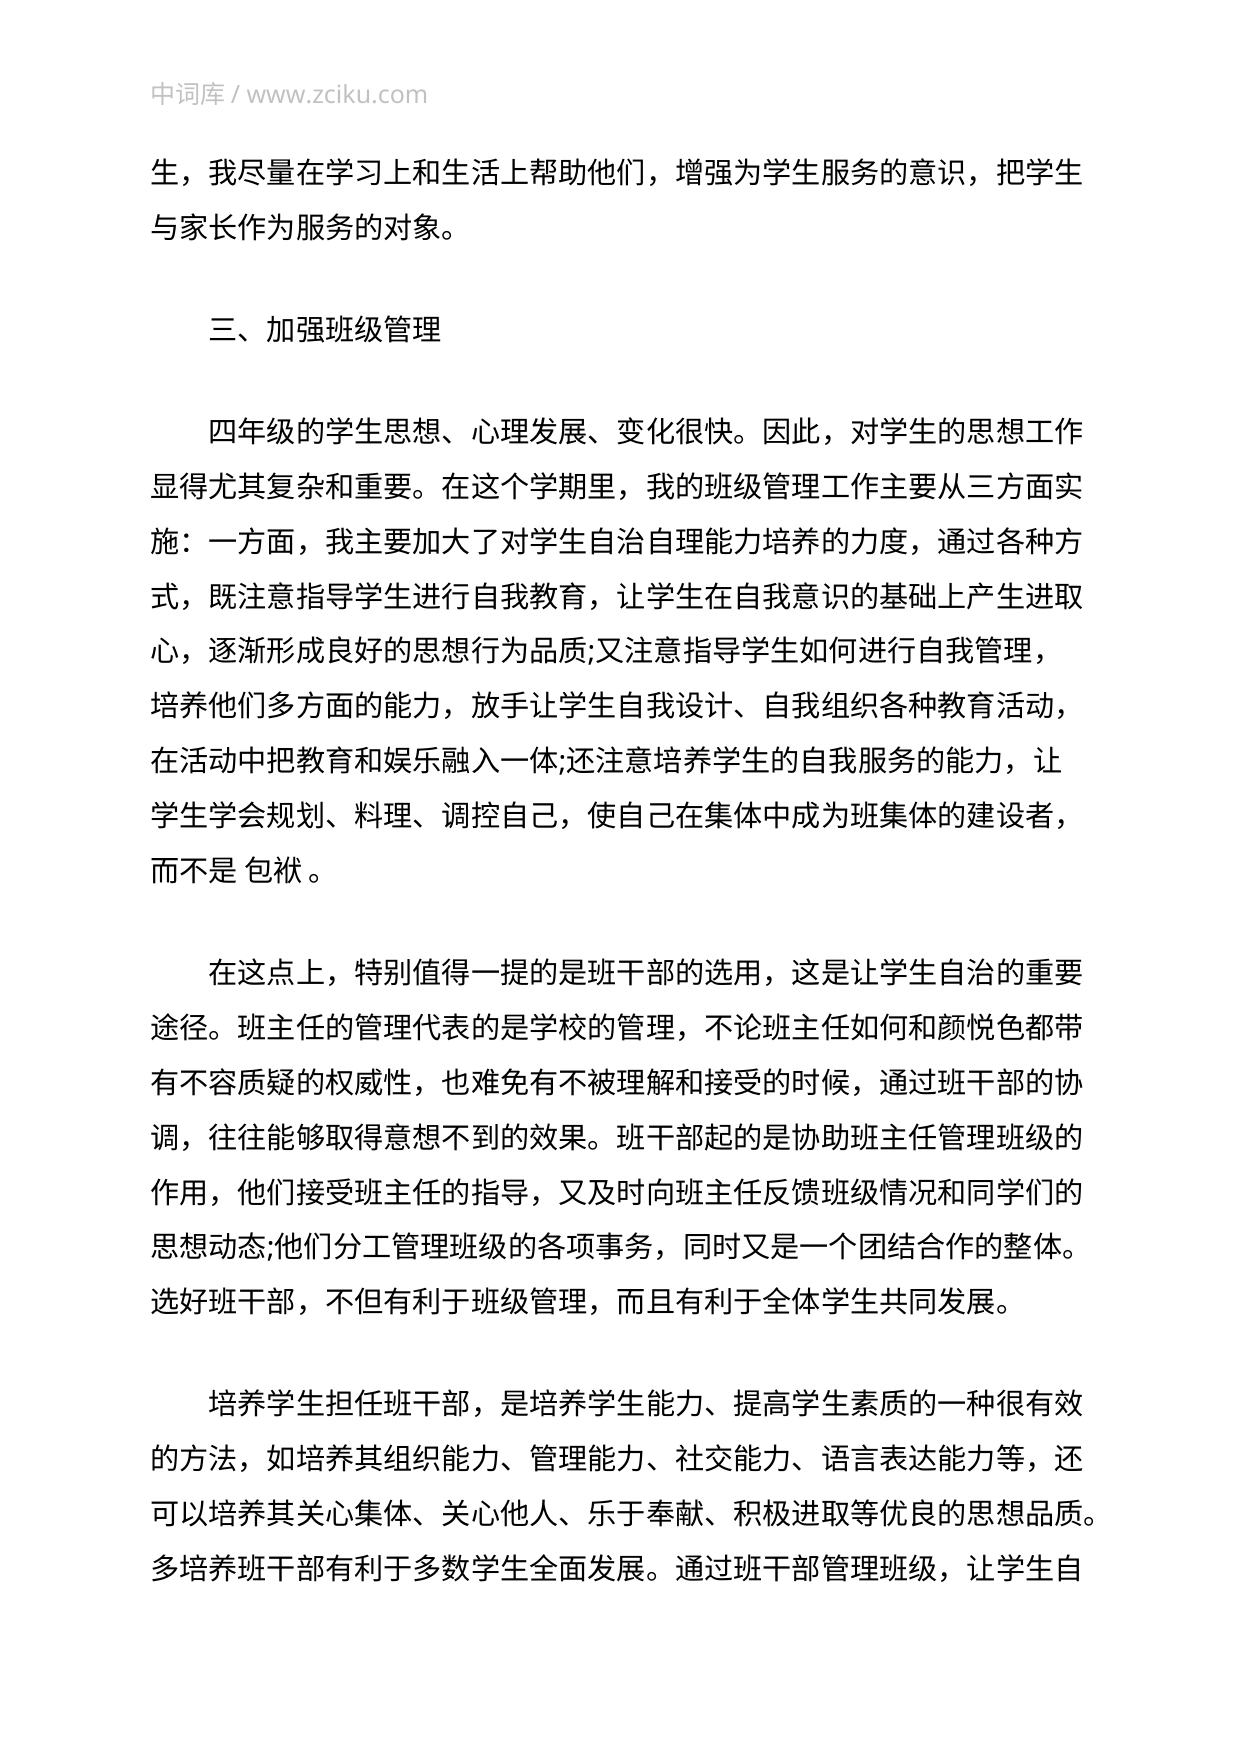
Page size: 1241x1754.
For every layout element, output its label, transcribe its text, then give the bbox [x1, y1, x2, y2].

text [150, 150, 1090, 247]
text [150, 1381, 1090, 1588]
text 四年级的学生思想、心理发展、变化很快。因此，对学生的思想工作显得尤其复杂和重要。在这个学期里，我的班级管理工作主要从三方面实施：一方面，我主要加大了对学生自治自理能力培养的力度，通过各种方式，既注意指导学生进行自我教育，让学生在自我意识的基础上产生进取心，逐渐形成良好的思想行为品质;又注意指导学生如何进行自我管理，培养他们多方面的能力，放手让学生自我设计、自我组织各种教育活动，在活动中把教育和娱乐融入一体;还注意培养学生的自我服务的能力，让学生学会规划、料理、调控自己，使自己在集体中成为班集体的建设者，而不是 包袱 。 [150, 408, 1090, 890]
text 三、加强班级管理 [150, 307, 1090, 349]
text 在这点上，特别值得一提的是班干部的选用，这是让学生自治的重要途径。班主任的管理代表的是学校的管理，不论班主任如何和颜悦色都带有不容质疑的权威性，也难免有不被理解和接受的时候，通过班干部的协调，往往能够取得意想不到的效果。班干部起的是协助班主任管理班级的作用，他们接受班主任的指导，又及时向班主任反馈班级情况和同学们的思想动态;他们分工管理班级的各项事务，同时又是一个团结合作的整体。选好班干部，不但有利于班级管理，而且有利于全体学生共同发展。 [150, 949, 1090, 1321]
